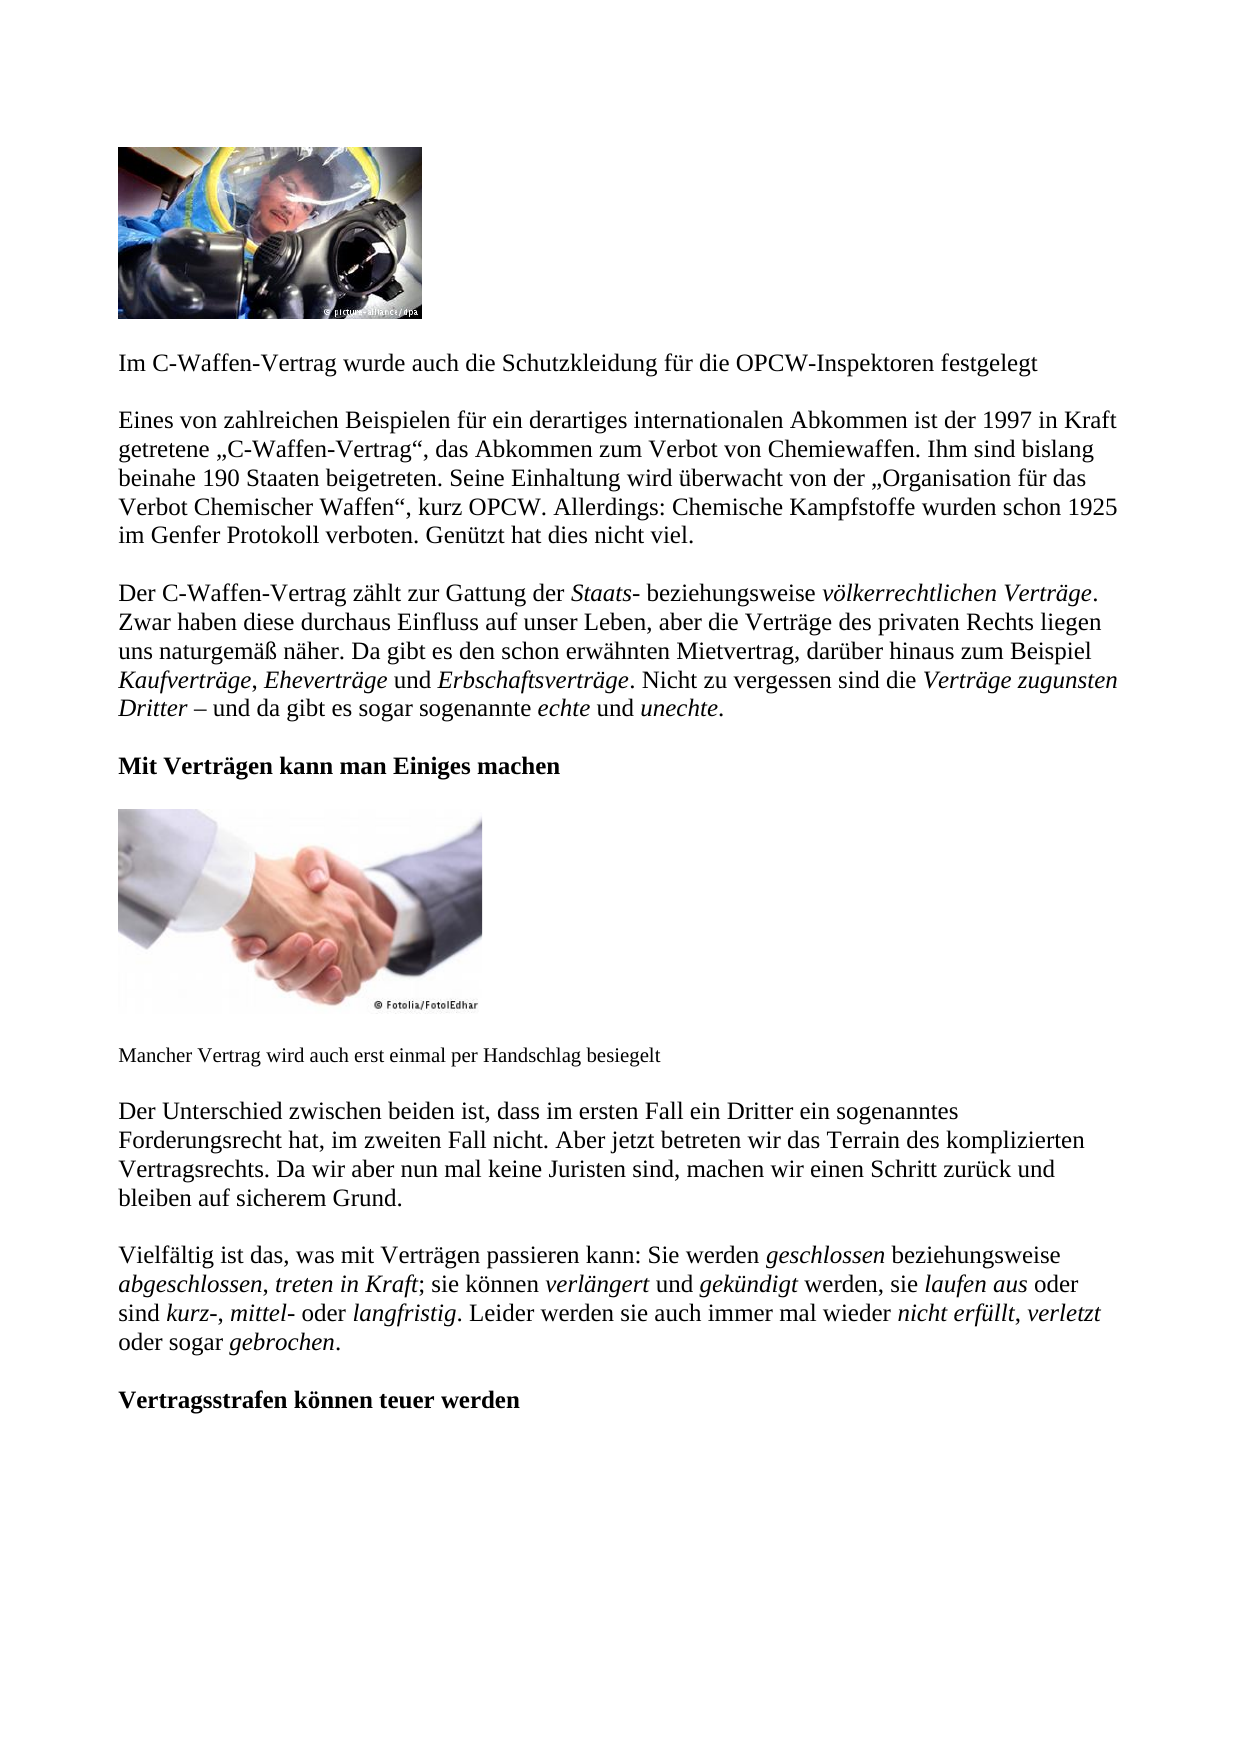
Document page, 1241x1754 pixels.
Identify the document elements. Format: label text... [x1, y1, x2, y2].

picture [118, 147, 422, 319]
text Eines von zahlreichen Beispielen für ein derartiges internationalen Abkommen ist der 1997 in Kraft getretene „C-Waffen-Vertrag“, das Abkommen zum Verbot von Chemiewaffen. Ihm sind bislang beinahe 190 Staaten beigetreten. Seine Einhaltung wird überwacht von der „Organisation für das Verbot Chemischer Waffen“, kurz OPCW. Allerdings: Chemische Kampfstoffe wurden schon 1925 im Genfer Protokoll verboten. Genützt hat dies nicht viel. [118, 406, 1122, 549]
text Vielfältig ist das, was mit Verträgen passieren kann: Sie werden geschlossen beziehungsweise abgeschlossen, treten in Kraft; sie können verlängert und gekündigt werden, sie laufen aus oder sind kurz-, mittel- oder langfristig. Leider werden sie auch immer mal wieder nicht erfüllt, verletzt oder sogar gebrochen. [118, 1241, 1122, 1356]
picture [118, 809, 483, 1014]
text Mancher Vertrag wird auch erst einmal per Handschlag besiegelt [118, 1043, 1122, 1067]
text Der Unterschied zwischen beiden ist, dass im ersten Fall ein Dritter ein sogenanntes Forderungsrecht hat, im zweiten Fall nicht. Aber jetzt betreten wir das Terrain des komplizierten Vertragsrechts. Da wir aber nun mal keine Juristen sind, machen wir einen Schritt zurück und bleiben auf sicherem Grund. [118, 1096, 1122, 1211]
text Der C-Waffen-Vertrag zählt zur Gattung der Staats- beziehungsweise völkerrechtlichen Verträge. Zwar haben diese durchaus Einfluss auf unser Leben, aber die Verträge des privaten Rechts liegen uns naturgemäß näher. Da gibt es den schon erwähnten Mietvertrag, darüber hinaus zum Beispiel Kaufverträge, Eheverträge und Erbschaftsverträge. Nicht zu vergessen sind die Verträge zugunsten Dritter – und da gibt es sogar sogenannte echte und unechte. [118, 578, 1122, 722]
text Im C-Waffen-Vertrag wurde auch die Schutzkleidung für die OPCW-Inspektoren festgelegt [118, 348, 1122, 376]
text Vertragsstrafen können teuer werden [118, 1385, 1122, 1413]
text Mit Verträgen kann man Einiges machen [118, 751, 1122, 780]
